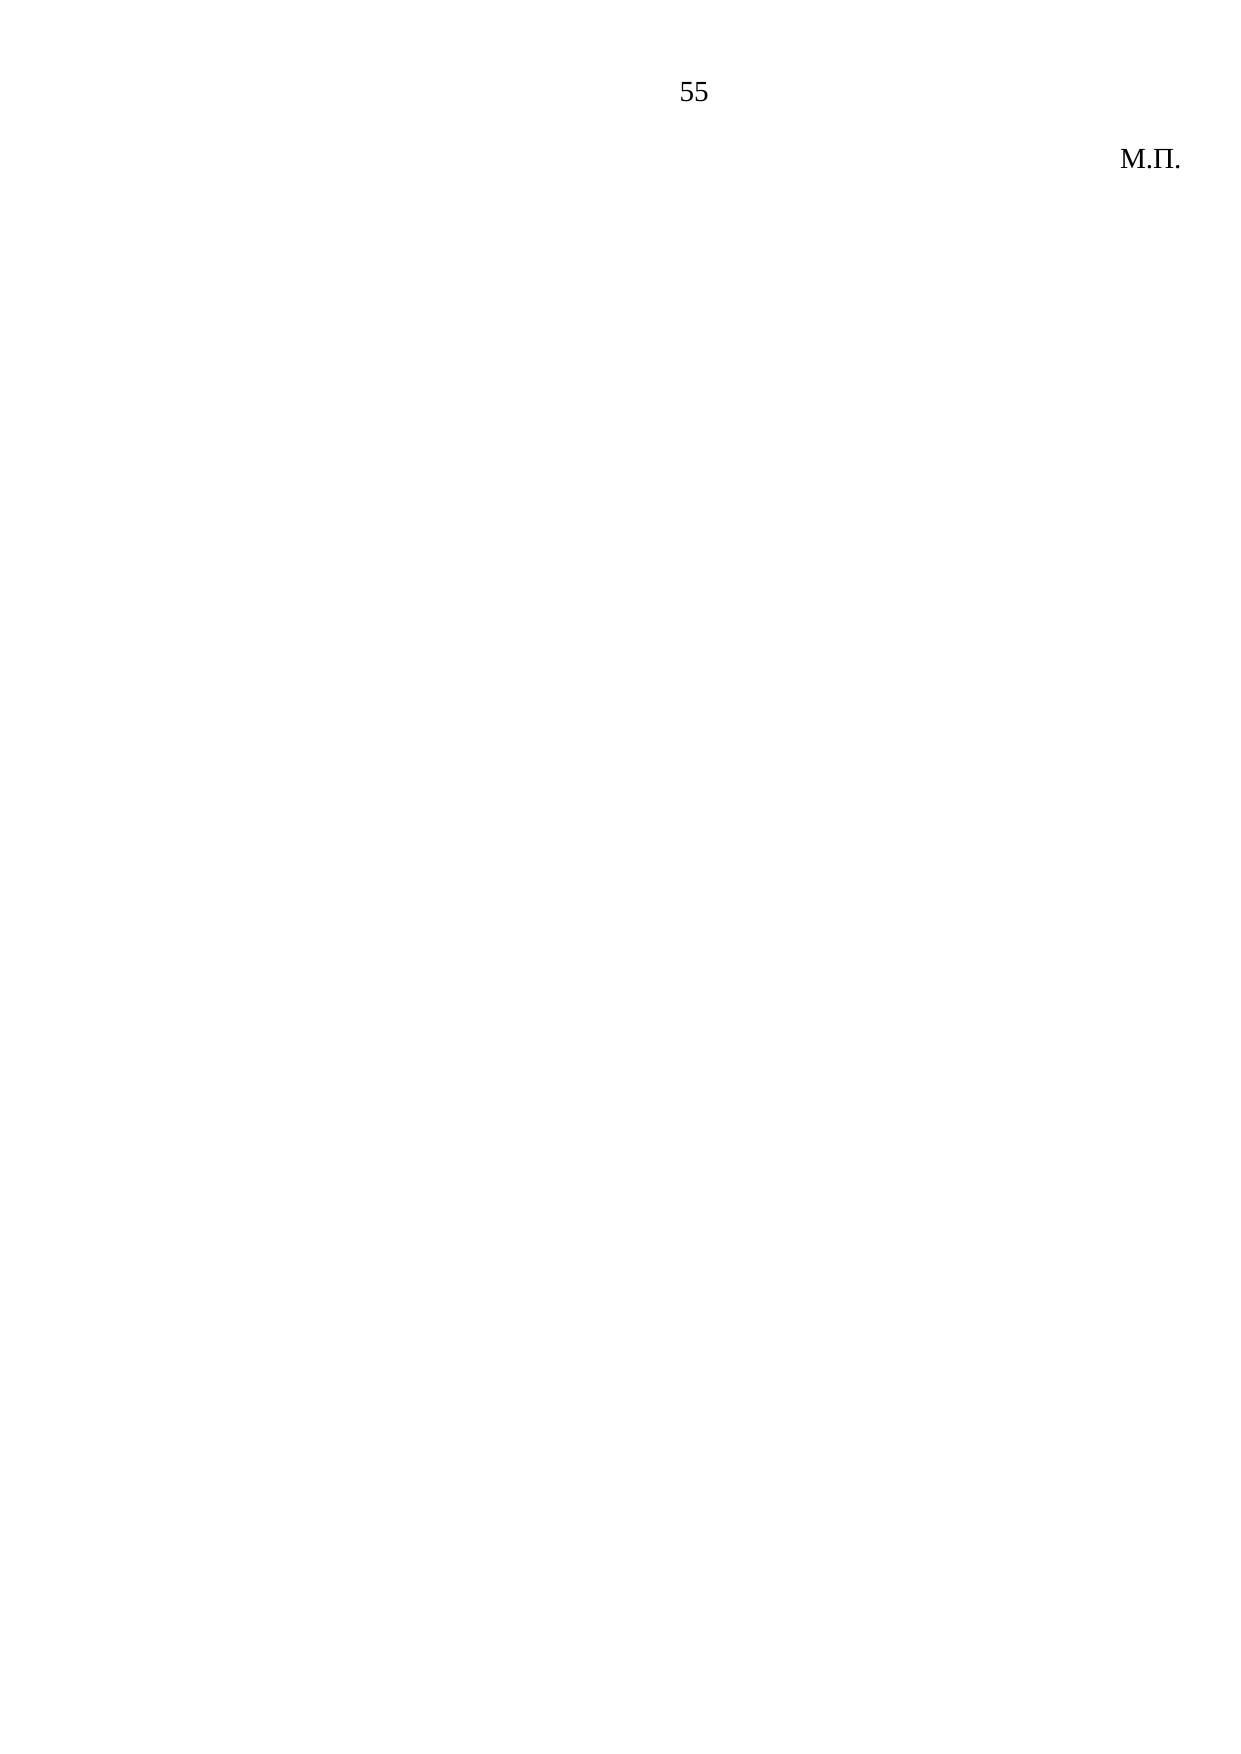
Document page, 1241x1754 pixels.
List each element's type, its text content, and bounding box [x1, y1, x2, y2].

text М.П. [207, 148, 1181, 174]
